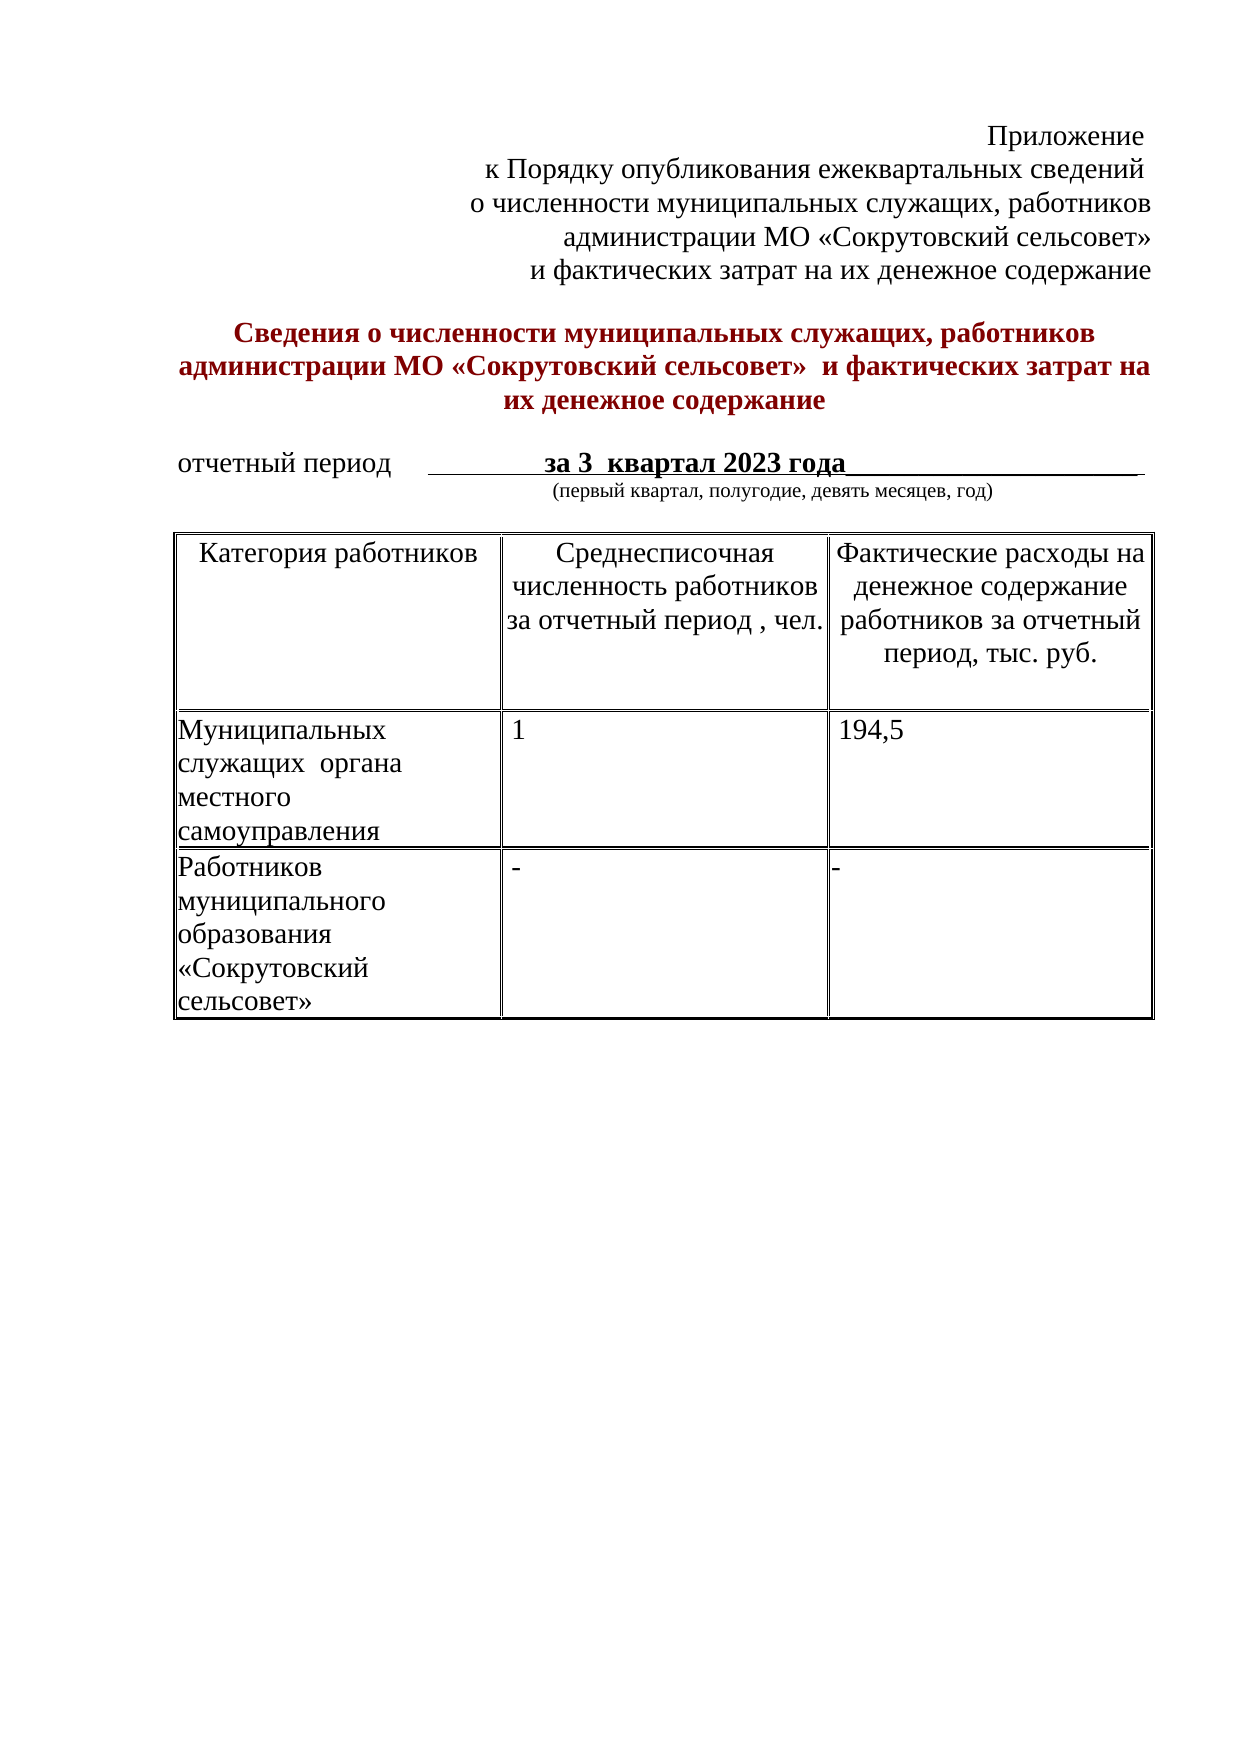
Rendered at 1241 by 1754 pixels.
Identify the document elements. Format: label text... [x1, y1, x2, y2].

table_cell - [829, 846, 1152, 1017]
table_cell Работников муниципального образования «Сокрутовский сельсовет» [177, 846, 501, 1017]
text и фактических затрат на их денежное содержание [177, 252, 1152, 286]
table_header Среднесписочная численность работников за отчетный период , чел. [501, 535, 828, 709]
table_header Категория работников [177, 535, 501, 709]
table_cell 1 [503, 712, 827, 846]
table_cell Муниципальных служащих органа местного самоуправления [175, 709, 501, 846]
text администрации МО «Сокрутовский сельсовет» [177, 219, 1152, 252]
table_cell - [501, 850, 828, 1017]
table_cell 194,5 [829, 709, 1153, 846]
table_header Фактические расходы на денежное содержание работников за отчетный период, тыс. руб. [829, 535, 1151, 709]
text Сведения о численности муниципальных служащих, работников администрации МО «Сокрутовский сельсовет» и фактических затрат на их денежное содержание [177, 315, 1152, 416]
text Приложение к Порядку опубликования ежеквартальных сведений о численности муниципальных служащих, работников [177, 118, 1152, 219]
text отчетный период за 3 квартал 2023 года____________________ (первый квартал, полугодие, девять месяцев, год) [177, 445, 1152, 502]
